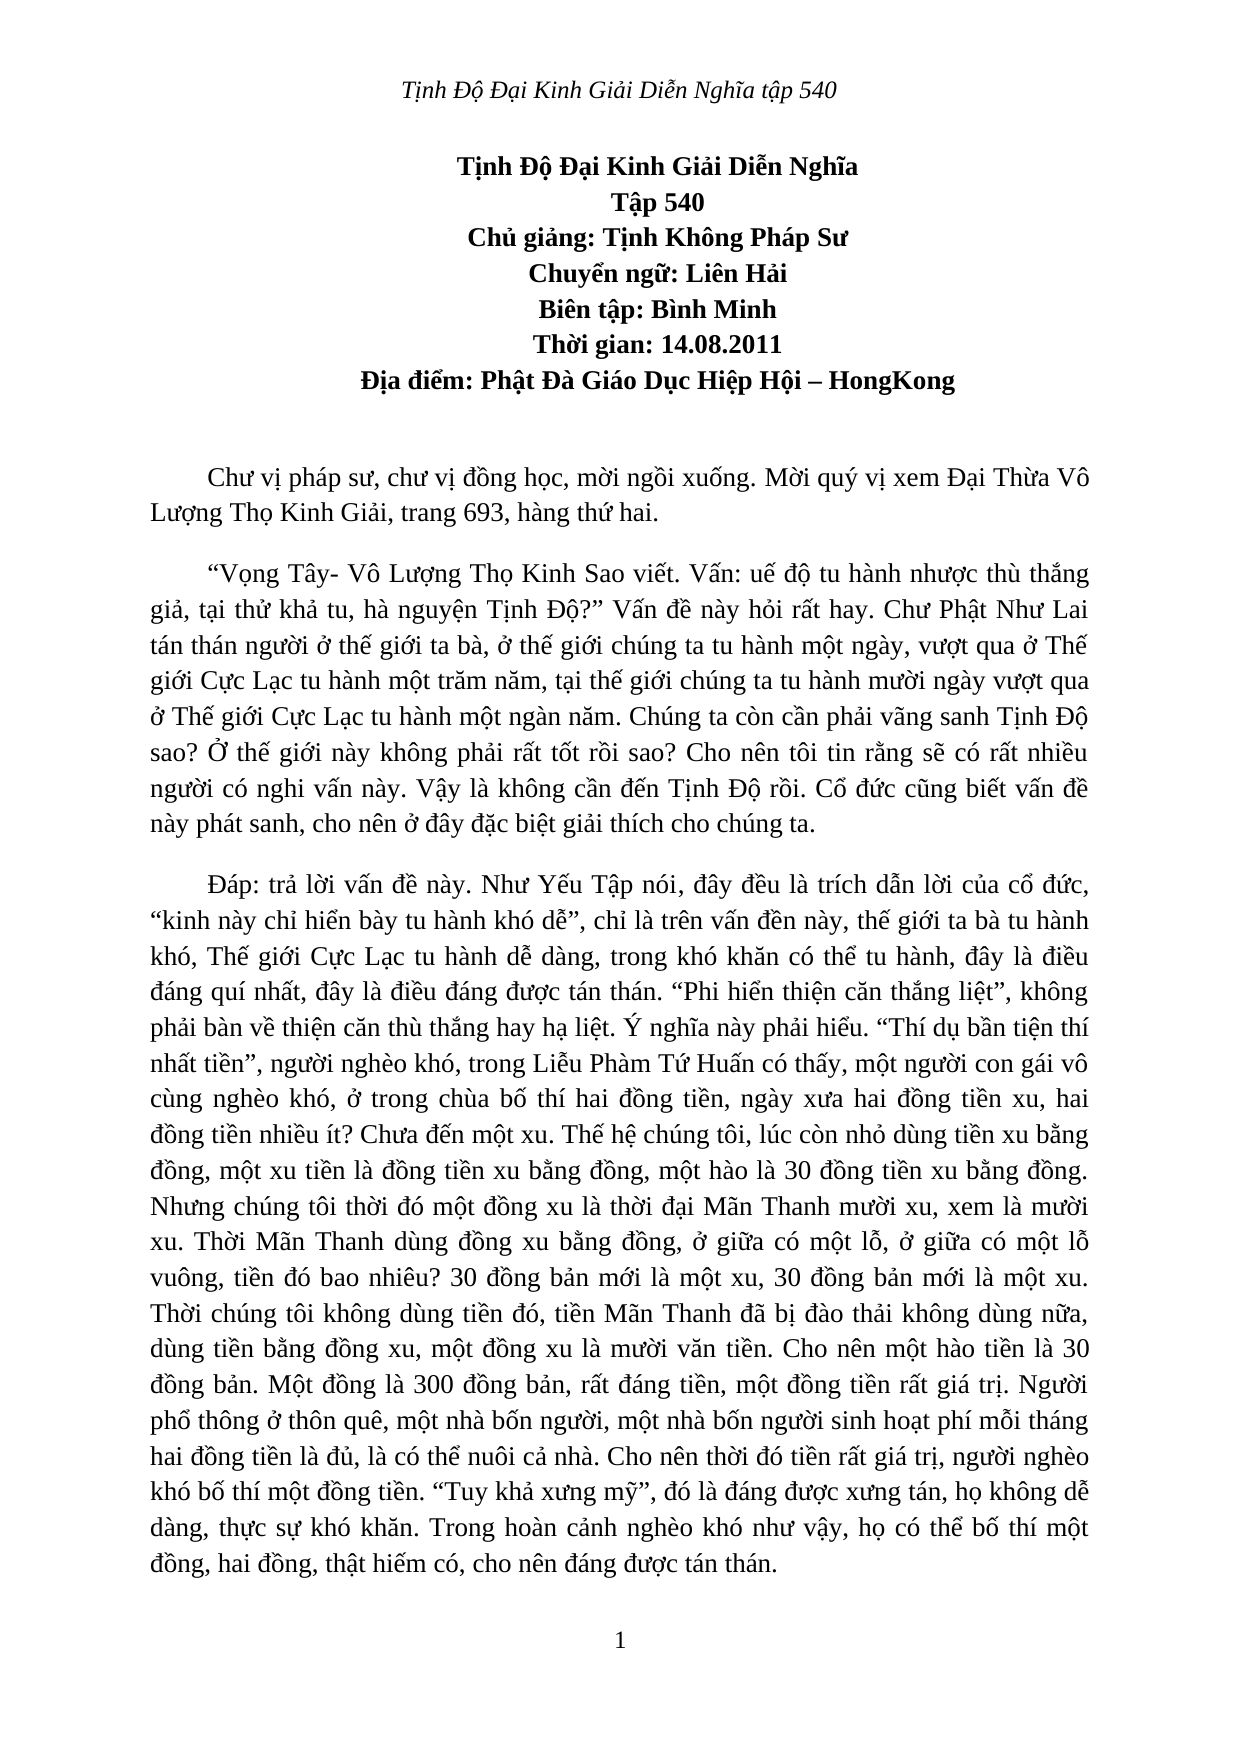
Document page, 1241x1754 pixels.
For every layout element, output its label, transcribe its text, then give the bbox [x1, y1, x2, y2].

text Tịnh Độ Đại Kinh Giải Diễn Nghĩa [150, 150, 1090, 181]
text Đáp: trả lời vấn đề này. Như Yếu Tập nói, đây đều là trích dẫn lời của cổ đức, “kinh này chỉ hiển bày tu hành khó dễ”, chỉ là trên vấn đền này, thế giới ta bà tu hành khó, Thế giới Cực Lạc tu hành dễ dàng, trong khó khăn có thể tu hành, đây là điều đáng quí nhất, đây là điều đáng được tán thán. “Phi hiển thiện căn thắng liệt”, không phải bàn về thiện căn thù thắng hay hạ liệt. Ý nghĩa này phải hiểu. “Thí dụ bần tiện thí nhất tiền”, người nghèo khó, trong Liễu Phàm Tứ Huấn có thấy, một người con gái vô cùng nghèo khó, ở trong chùa bố thí hai đồng tiền, ngày xưa hai đồng tiền xu, hai đồng tiền nhiều ít? Chưa đến một xu. Thế hệ chúng tôi, lúc còn nhỏ dùng tiền xu bằng đồng, một xu tiền là đồng tiền xu bằng đồng, một hào là 30 đồng tiền xu bằng đồng. Nhưng chúng tôi thời đó một đồng xu là thời đại Mãn Thanh mười xu, xem là mười xu. Thời Mãn Thanh dùng đồng xu bằng đồng, ở giữa có một lỗ, ở giữa có một lỗ vuông, tiền đó bao nhiêu? 30 đồng bản mới là một xu, 30 đồng bản mới là một xu. Thời chúng tôi không dùng tiền đó, tiền Mãn Thanh đã bị đào thải không dùng nữa, dùng tiền bằng đồng xu, một đồng xu là mười văn tiền. Cho nên một hào tiền là 30 đồng bản. Một đồng là 300 đồng bản, rất đáng tiền, một đồng tiền rất giá trị. Người phổ thông ở thôn quê, một nhà bốn người, một nhà bốn người sinh hoạt phí mỗi tháng hai đồng tiền là đủ, là có thể nuôi cả nhà. Cho nên thời đó tiền rất giá trị, người nghèo khó bố thí một đồng tiền. “Tuy khả xưng mỹ”, đó là đáng được xưng tán, họ không dễ dàng, thực sự khó khăn. Trong hoàn cảnh nghèo khó như vậy, họ có thể bố thí một đồng, hai đồng, thật hiếm có, cho nên đáng được tán thán. [150, 868, 1090, 1578]
text Chủ giảng: Tịnh Không Pháp Sư [150, 221, 1090, 253]
text Địa điểm: Phật Đà Giáo Dục Hiệp Hội – HongKong [150, 364, 1090, 396]
text Chuyển ngữ: Liên Hải [150, 257, 1090, 288]
text Chư vị pháp sư, chư vị đồng học, mời ngồi xuống. Mời quý vị xem Đại Thừa Vô Lượng Thọ Kinh Giải, trang 693, hàng thứ hai. [150, 461, 1090, 528]
text Biên tập: Bình Minh [150, 293, 1090, 324]
text Thời gian: 14.08.2011 [150, 329, 1090, 360]
text “Vọng Tây- Vô Lượng Thọ Kinh Sao viết. Vấn: uế độ tu hành nhược thù thắng giả, tại thử khả tu, hà nguyện Tịnh Độ?” Vấn đề này hỏi rất hay. Chư Phật Như Lai tán thán người ở thế giới ta bà, ở thế giới chúng ta tu hành một ngày, vượt qua ở Thế giới Cực Lạc tu hành một trăm năm, tại thế giới chúng ta tu hành mười ngày vượt qua ở Thế giới Cực Lạc tu hành một ngàn năm. Chúng ta còn cần phải vãng sanh Tịnh Độ sao? Ở thế giới này không phải rất tốt rồi sao? Cho nên tôi tin rằng sẽ có rất nhiều người có nghi vấn này. Vậy là không cần đến Tịnh Độ rồi. Cổ đức cũng biết vấn đề này phát sanh, cho nên ở đây đặc biệt giải thích cho chúng ta. [150, 557, 1090, 838]
text Tập 540 [150, 186, 1090, 217]
